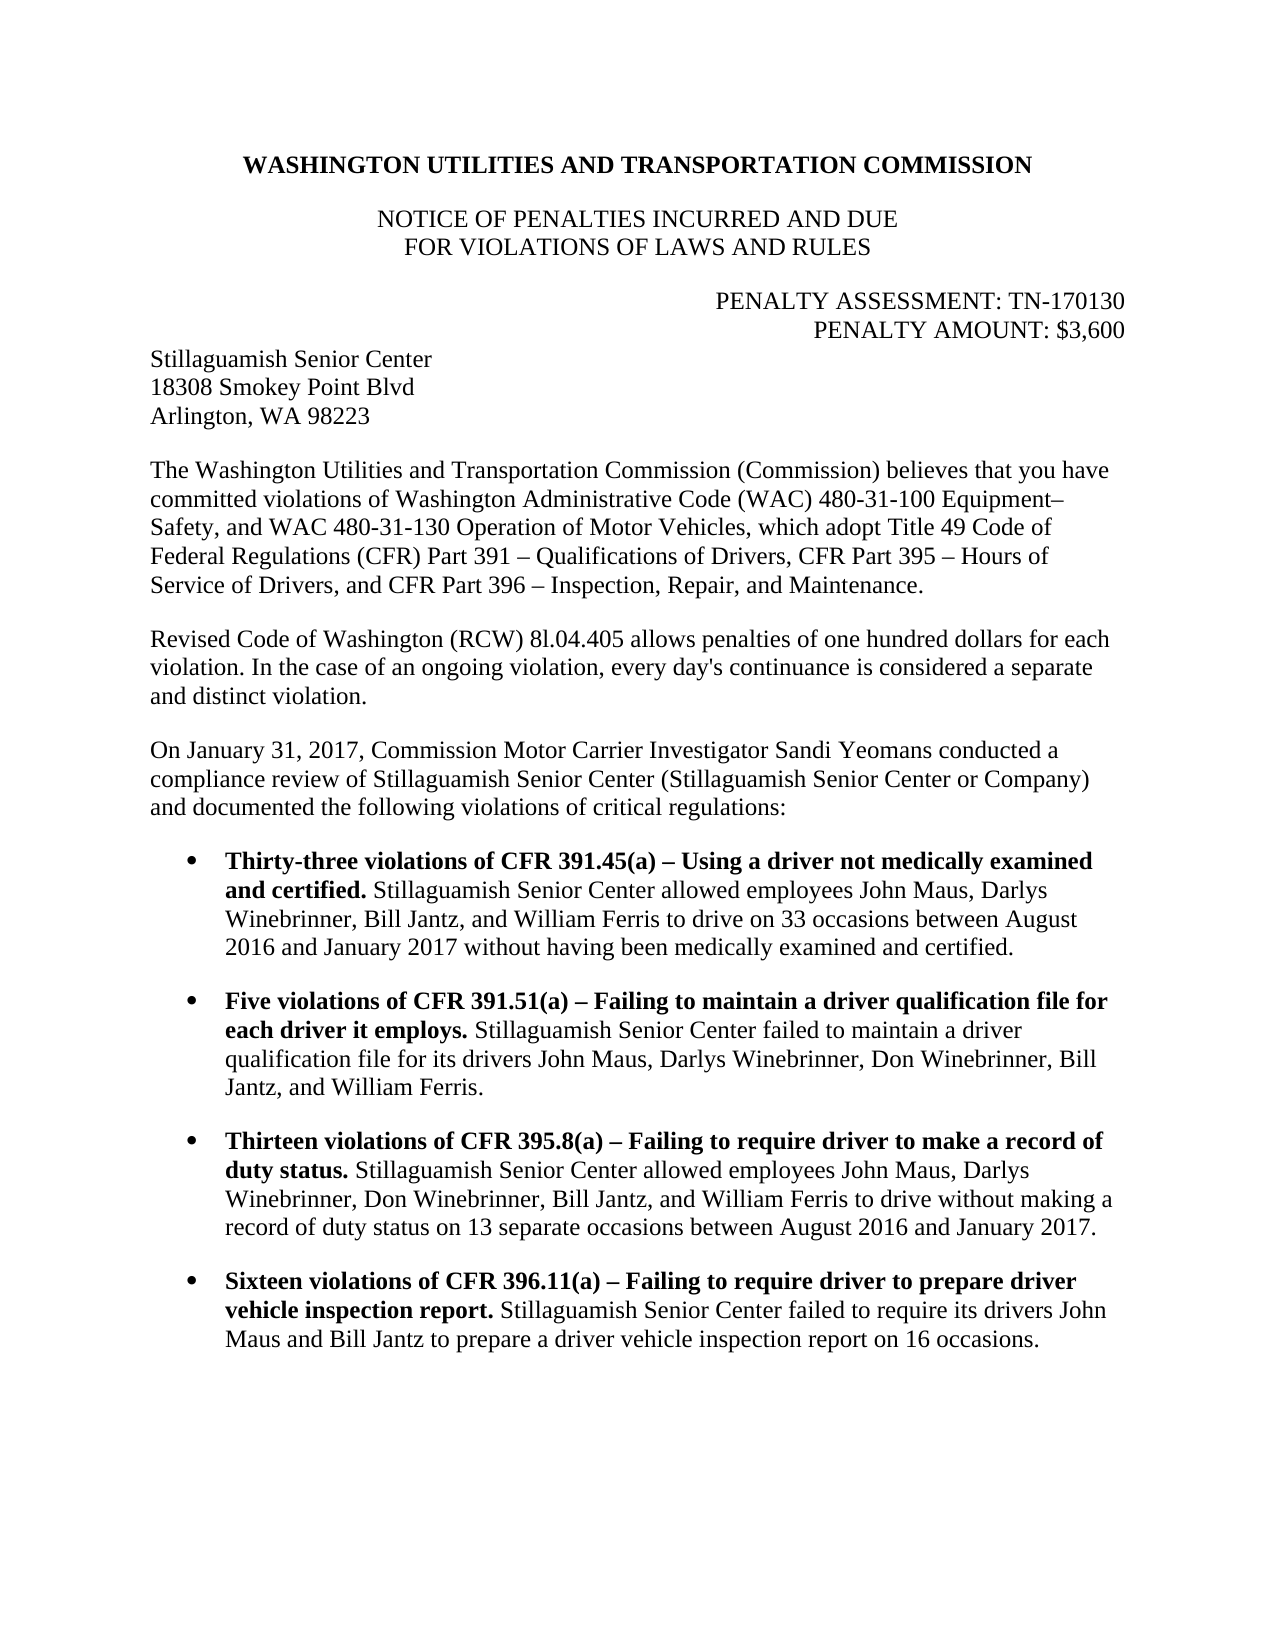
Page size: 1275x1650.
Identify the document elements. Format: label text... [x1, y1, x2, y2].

text On January 31, 2017, Commission Motor Carrier Investigator Sandi Yeomans conducted a compliance review of Stillaguamish Senior Center (Stillaguamish Senior Center or Company) and documented the following violations of critical regulations: [150, 735, 1125, 821]
text NOTICE OF PENALTIES INCURRED AND DUE FOR VIOLATIONS OF LAWS AND RULES [150, 204, 1125, 261]
list Five violations of CFR 391.51(a) – Failing to maintain a driver qualification file for each driver it employs. Stillaguamish Senior Center failed to maintain a driver qualification file for its drivers John Maus, Darlys Winebrinner, Don Winebrinner, Bill Jantz, and William Ferris. [187, 986, 1125, 1101]
text The Washington Utilities and Transportation Commission (Commission) believes that you have committed violations of Washington Administrative Code (WAC) 480-31-100 Equipment–Safety, and WAC 480-31-130 Operation of Motor Vehicles, which adopt Title 49 Code of Federal Regulations (CFR) Part 391 – Qualifications of Drivers, CFR Part 395 – Hours of Service of Drivers, and CFR Part 396 – Inspection, Repair, and Maintenance. [150, 455, 1125, 599]
text Stillaguamish Senior Center 18308 Smokey Point Blvd Arlington, WA 98223 [150, 344, 1125, 430]
list Sixteen violations of CFR 396.11(a) – Failing to require driver to prepare driver vehicle inspection report. Stillaguamish Senior Center failed to require its drivers John Maus and Bill Jantz to prepare a driver vehicle inspection report on 16 occasions. [187, 1266, 1125, 1352]
list Thirty-three violations of CFR 391.45(a) – Using a driver not medically examined and certified. Stillaguamish Senior Center allowed employees John Maus, Darlys Winebrinner, Bill Jantz, and William Ferris to drive on 33 occasions between August 2016 and January 2017 without having been medically examined and certified. [187, 846, 1125, 961]
list Thirteen violations of CFR 395.8(a) – Failing to require driver to make a record of duty status. Stillaguamish Senior Center allowed employees John Maus, Darlys Winebrinner, Don Winebrinner, Bill Jantz, and William Ferris to drive without making a record of duty status on 13 separate occasions between August 2016 and January 2017. [187, 1126, 1125, 1241]
text PENALTY ASSESSMENT: TN-170130 PENALTY AMOUNT: $3,600 [150, 286, 1125, 344]
text Revised Code of Washington (RCW) 8l.04.405 allows penalties of one hundred dollars for each violation. In the case of an ongoing violation, every day's continuance is considered a separate and distinct violation. [150, 624, 1125, 710]
text WASHINGTON UTILITIES AND TRANSPORTATION COMMISSION [150, 150, 1125, 179]
